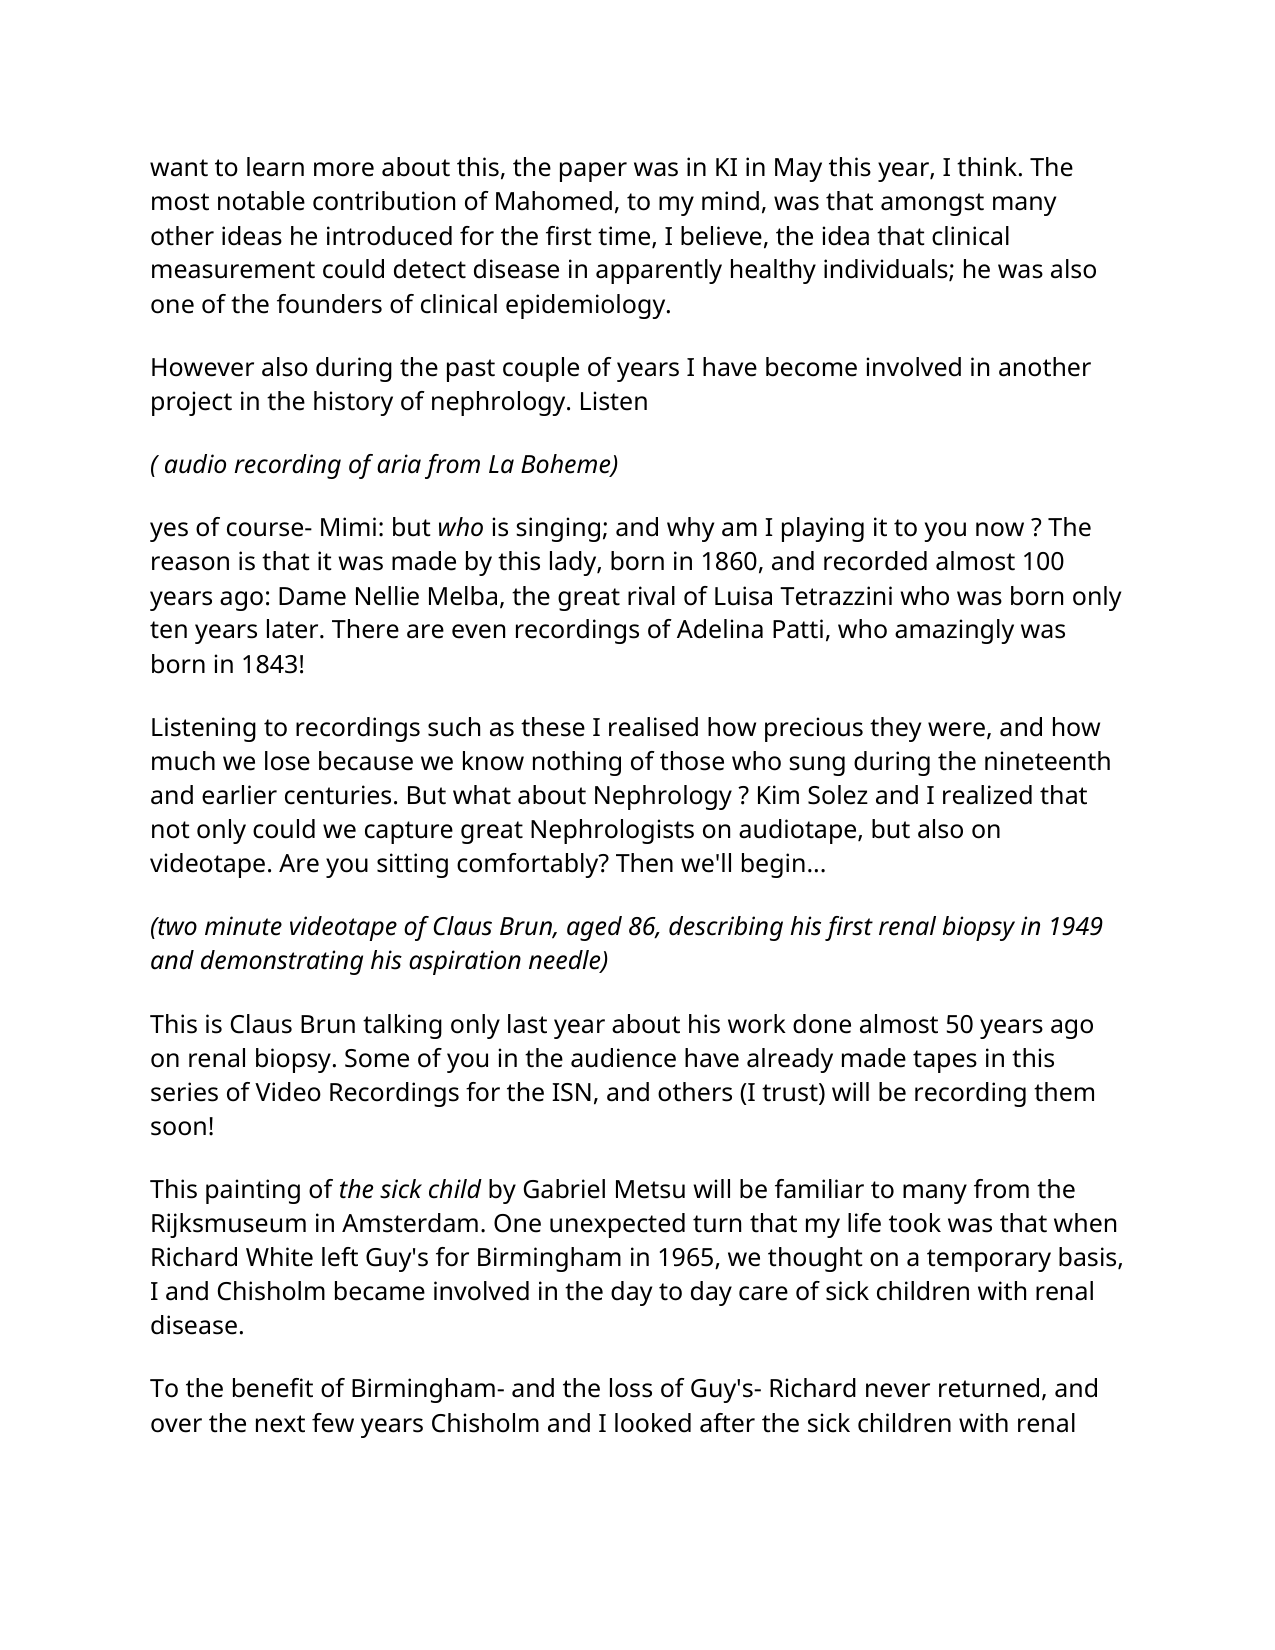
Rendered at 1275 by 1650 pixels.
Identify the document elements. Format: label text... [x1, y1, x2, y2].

text yes of course- Mimi: but who is singing; and why am I playing it to you now ? The reason is that it was made by this lady, born in 1860, and recorded almost 100 years ago: Dame Nellie Melba, the great rival of Luisa Tetrazzini who was born only ten years later. There are even recordings of Adelina Patti, who amazingly was born in 1843! [150, 510, 1125, 680]
text Listening to recordings such as these I realised how precious they were, and how much we lose because we know nothing of those who sung during the nineteenth and earlier centuries. But what about Nephrology ? Kim Solez and I realized that not only could we capture great Nephrologists on audiotape, but also on videotape. Are you sitting comfortably? Then we'll begin... [150, 709, 1125, 880]
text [150, 1371, 1125, 1439]
text However also during the past couple of years I have become involved in another project in the history of nephrology. Listen [150, 349, 1125, 418]
text This is Claus Brun talking only last year about his work done almost 50 years ago on renal biopsy. Some of you in the audience have already made tapes in this series of Video Recordings for the ISN, and others (I trust) will be recording them soon! [150, 1006, 1125, 1142]
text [150, 150, 1125, 320]
text This painting of the sick child by Gabriel Metsu will be familiar to many from the Rijksmuseum in Amsterdam. One unexpected turn that my life took was that when Richard White left Guy's for Birmingham in 1965, we thought on a temporary basis, I and Chisholm became involved in the day to day care of sick children with renal disease. [150, 1172, 1125, 1342]
text ( audio recording of aria from La Boheme) [150, 447, 1125, 481]
text (two minute videotape of Claus Brun, aged 86, describing his first renal biopsy in 1949 and demonstrating his aspiration needle) [150, 909, 1125, 977]
